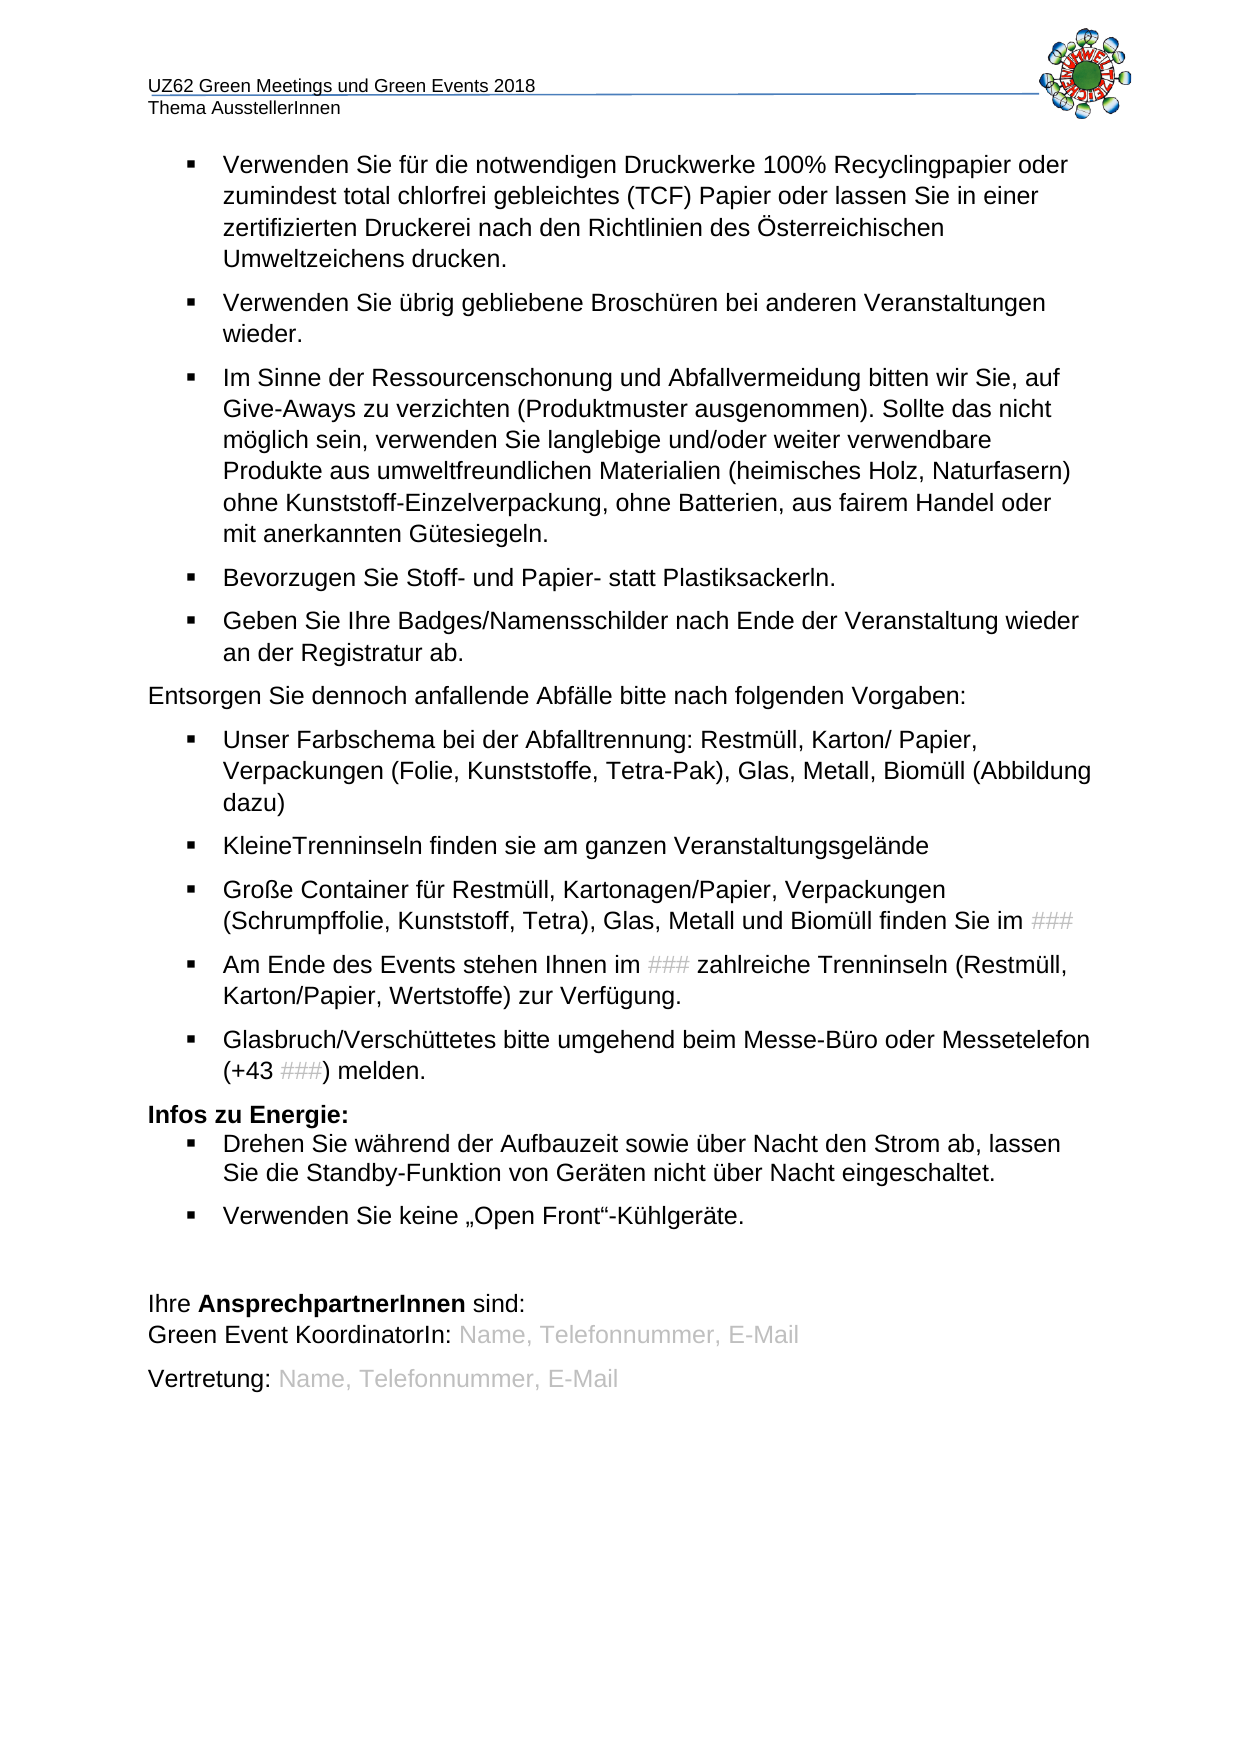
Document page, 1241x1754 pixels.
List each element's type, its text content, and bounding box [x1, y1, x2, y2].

list KleineTrenninseln finden sie am ganzen Veranstaltungsgelände [185, 829, 1093, 860]
list Geben Sie Ihre Badges/Namensschilder nach Ende der Veranstaltung wieder an der Registratur ab. [185, 604, 1093, 666]
list Im Sinne der Ressourcenschonung und Abfallvermeidung bitten wir Sie, auf Give-Aways zu verzichten (Produktmuster ausgenommen). Sollte das nicht möglich sein, verwenden Sie langlebige und/oder weiter verwendbare Produkte aus umweltfreundlichen Materialien (heimisches Holz, Naturfasern) ohne Kunststoff-Einzelverpackung, ohne Batterien, aus fairem Handel oder mit anerkannten Gütesiegeln. [185, 360, 1093, 548]
list Glasbruch/Verschüttetes bitte umgehend beim Messe-Büro oder Messetelefon melden. [185, 1023, 1093, 1085]
list Verwenden Sie keine „Open Front“-Kühlgeräte. [185, 1199, 1093, 1230]
list Verwenden Sie für die notwendigen Druckwerke 100% Recyclingpapier oder zumindest total chlorfrei gebleichtes (TCF) Papier oder lassen Sie in einer zertifizierten Druckerei nach den Richtlinien des Österreichischen Umweltzeichens drucken. [185, 148, 1093, 273]
list Bevorzugen Sie Stoff- und Papier- statt Plastiksackerln. [185, 560, 1093, 591]
text Infos zu Energie: [148, 1098, 1093, 1129]
text Entsorgen Sie dennoch anfallende Abfälle bitte nach folgenden Vorgaben: [148, 679, 1093, 710]
text Vertretung: [148, 1361, 1093, 1393]
list Große Container für Restmüll, Kartonagen/Papier, Verpackungen (Schrumpffolie, Kunststoff, Tetra), Glas, Metall und Biomüll finden Sie im [185, 873, 1093, 935]
text Ihre AnsprechpartnerInnen sind: Green Event KoordinatorIn: [148, 1286, 1093, 1349]
list Drehen Sie während der Aufbauzeit sowie über Nacht den Strom ab, lassen Sie die Standby-Funktion von Geräten nicht über Nacht eingeschaltet. [185, 1129, 1093, 1186]
list Unser Farbschema bei der Abfalltrennung: Restmüll, Karton/ Papier, Verpackungen (Folie, Kunststoffe, Tetra-Pak), Glas, Metall, Biomüll (Abbildung dazu) [185, 723, 1093, 816]
list Verwenden Sie übrig gebliebene Broschüren bei anderen Veranstaltungen wieder. [185, 285, 1093, 348]
picture [1039, 28, 1132, 119]
list Am Ende des Events stehen Ihnen im zahlreiche Trenninseln (Restmüll, Karton/Papier, Wertstoffe) zur Verfügung. [185, 948, 1093, 1010]
